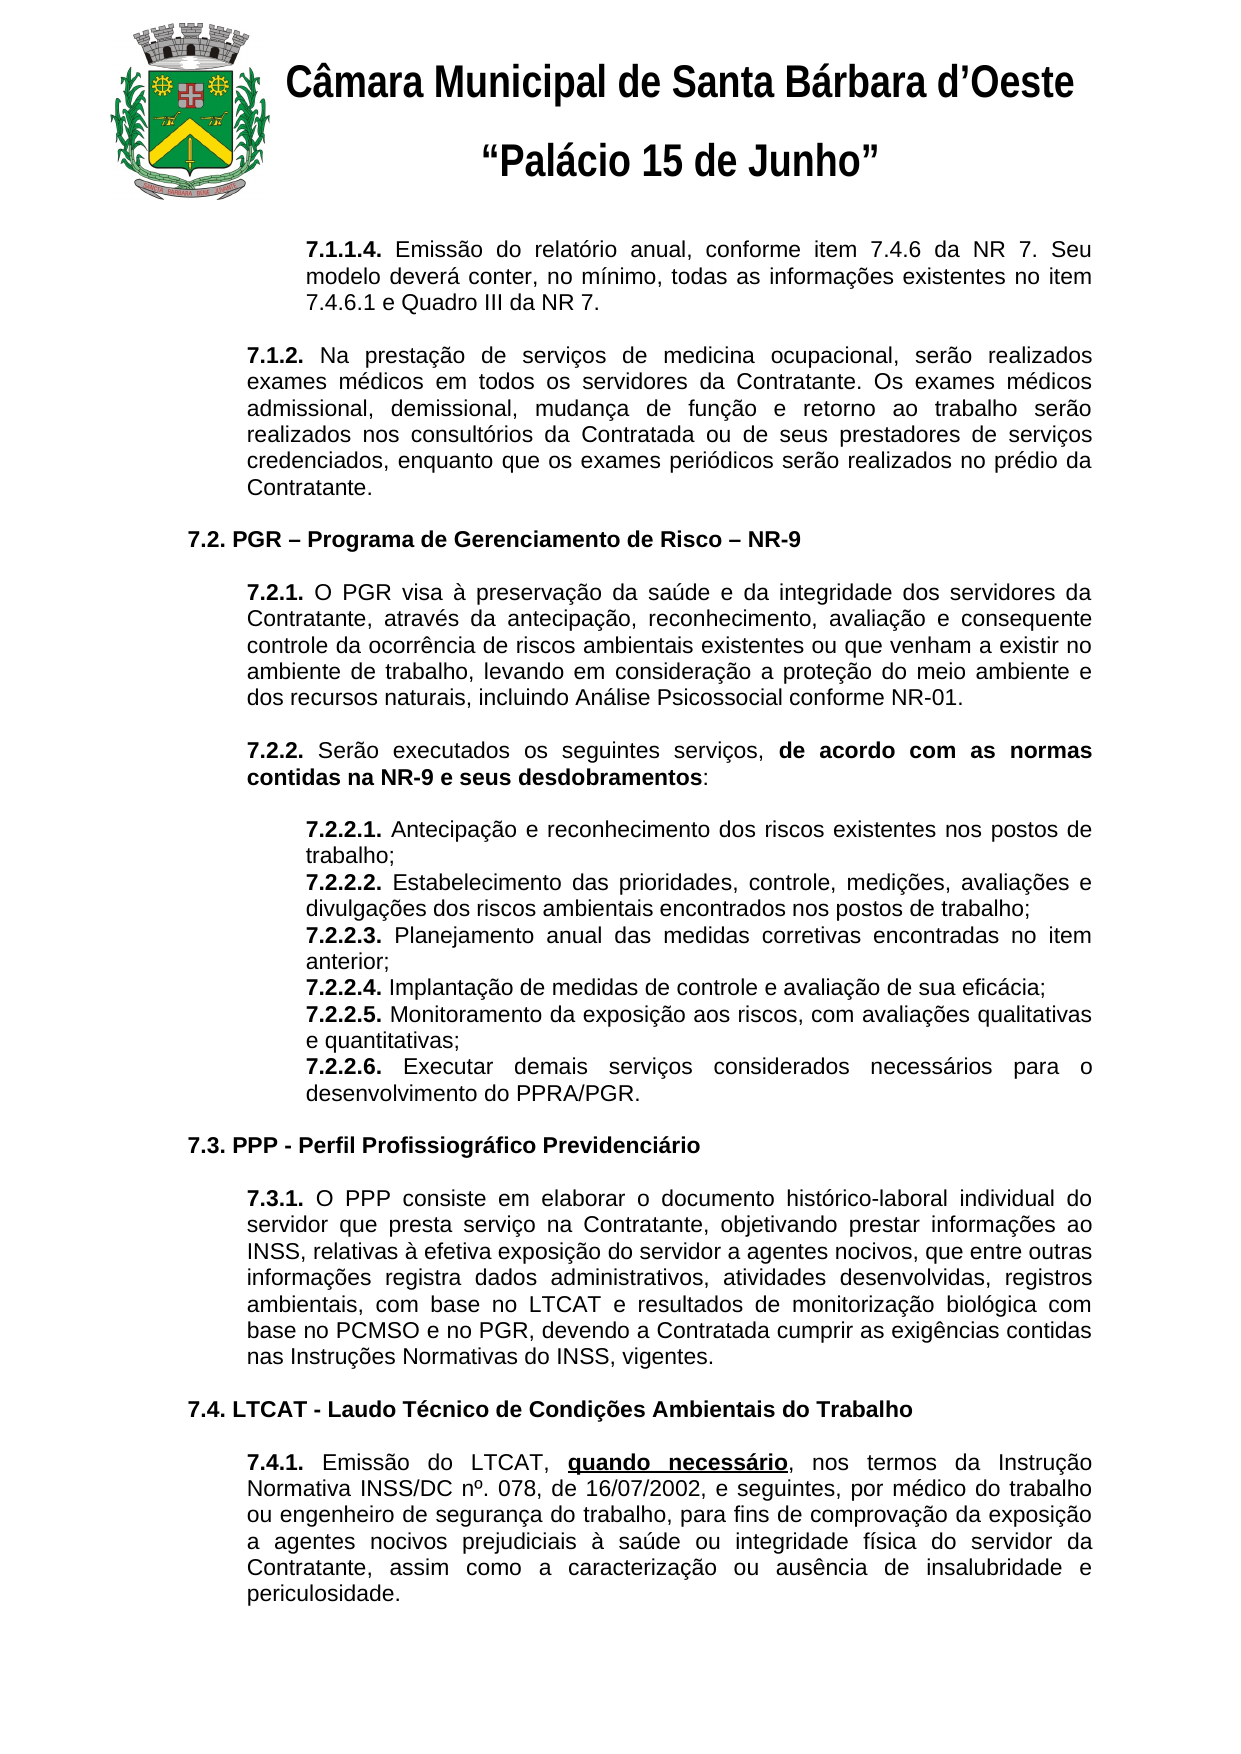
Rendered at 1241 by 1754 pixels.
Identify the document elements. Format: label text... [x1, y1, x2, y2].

text 7.3.1. O PPP consiste em elaborar o documento histórico-laboral individual do servidor que presta serviço na Contratante, objetivando prestar informações ao INSS, relativas à efetiva exposição do servidor a agentes nocivos, que entre outras informações registra dados administrativos, atividades desenvolvidas, registros ambientais, com base no LTCAT e resultados de monitorização biológica com base no PCMSO e no PGR, devendo a Contratada cumprir as exigências contidas nas Instruções Normativas do INSS, vigentes. [247, 1185, 1093, 1369]
text 7.2.2.6. Executar demais serviços considerados necessários para o desenvolvimento do PPRA/PGR. [306, 1053, 1093, 1106]
text 7.2.2.3. Planejamento anual das medidas corretivas encontradas no item anterior; [306, 922, 1093, 974]
text 7.3. PPP - Perfil Profissiográfico Previdenciário [187, 1132, 1093, 1159]
text 7.2.2. Serão executados os seguintes serviços, de acordo com as normas contidas na NR-9 e seus desdobramentos: [247, 737, 1093, 790]
text 7.4. LTCAT - Laudo Técnico de Condições Ambientais do Trabalho [187, 1396, 1093, 1422]
text 7.2.1. O PGR visa à preservação da saúde e da integridade dos servidores da Contratante, através da antecipação, reconhecimento, avaliação e consequente controle da ocorrência de riscos ambientais existentes ou que venham a existir no ambiente de trabalho, levando em consideração a proteção do meio ambiente e dos recursos naturais, incluindo Análise Psicossocial conforme NR-01. [247, 579, 1093, 711]
picture [110, 23, 270, 200]
text 7.1.1.4. Emissão do relatório anual, conforme item 7.4.6 da NR 7. Seu modelo deverá conter, no mínimo, todas as informações existentes no item 7.4.6.1 e Quadro III da NR 7. [306, 236, 1093, 315]
text 7.2.2.5. Monitoramento da exposição aos riscos, com avaliações qualitativas e quantitativas; [306, 1001, 1093, 1053]
text 7.2.2.2. Estabelecimento das prioridades, controle, medições, avaliações e divulgações dos riscos ambientais encontrados nos postos de trabalho; [306, 869, 1093, 922]
text 7.4.1. Emissão do LTCAT, quando necessário, nos termos da Instrução Normativa INSS/DC nº. 078, de 16/07/2002, e seguintes, por médico do trabalho ou engenheiro de segurança do trabalho, para fins de comprovação da exposição a agentes nocivos prejudiciais à saúde ou integridade física do servidor da Contratante, assim como a caracterização ou ausência de insalubridade e periculosidade. [247, 1449, 1093, 1607]
text 7.2.2.4. Implantação de medidas de controle e avaliação de sua eficácia; [306, 974, 1093, 1001]
text 7.2. PGR – Programa de Gerenciamento de Risco – NR-9 [187, 526, 1093, 553]
text 7.1.2. Na prestação de serviços de medicina ocupacional, serão realizados exames médicos em todos os servidores da Contratante. Os exames médicos admissional, demissional, mudança de função e retorno ao trabalho serão realizados nos consultórios da Contratada ou de seus prestadores de serviços credenciados, enquanto que os exames periódicos serão realizados no prédio da Contratante. [247, 342, 1093, 500]
text 7.2.2.1. Antecipação e reconhecimento dos riscos existentes nos postos de trabalho; [306, 816, 1093, 869]
